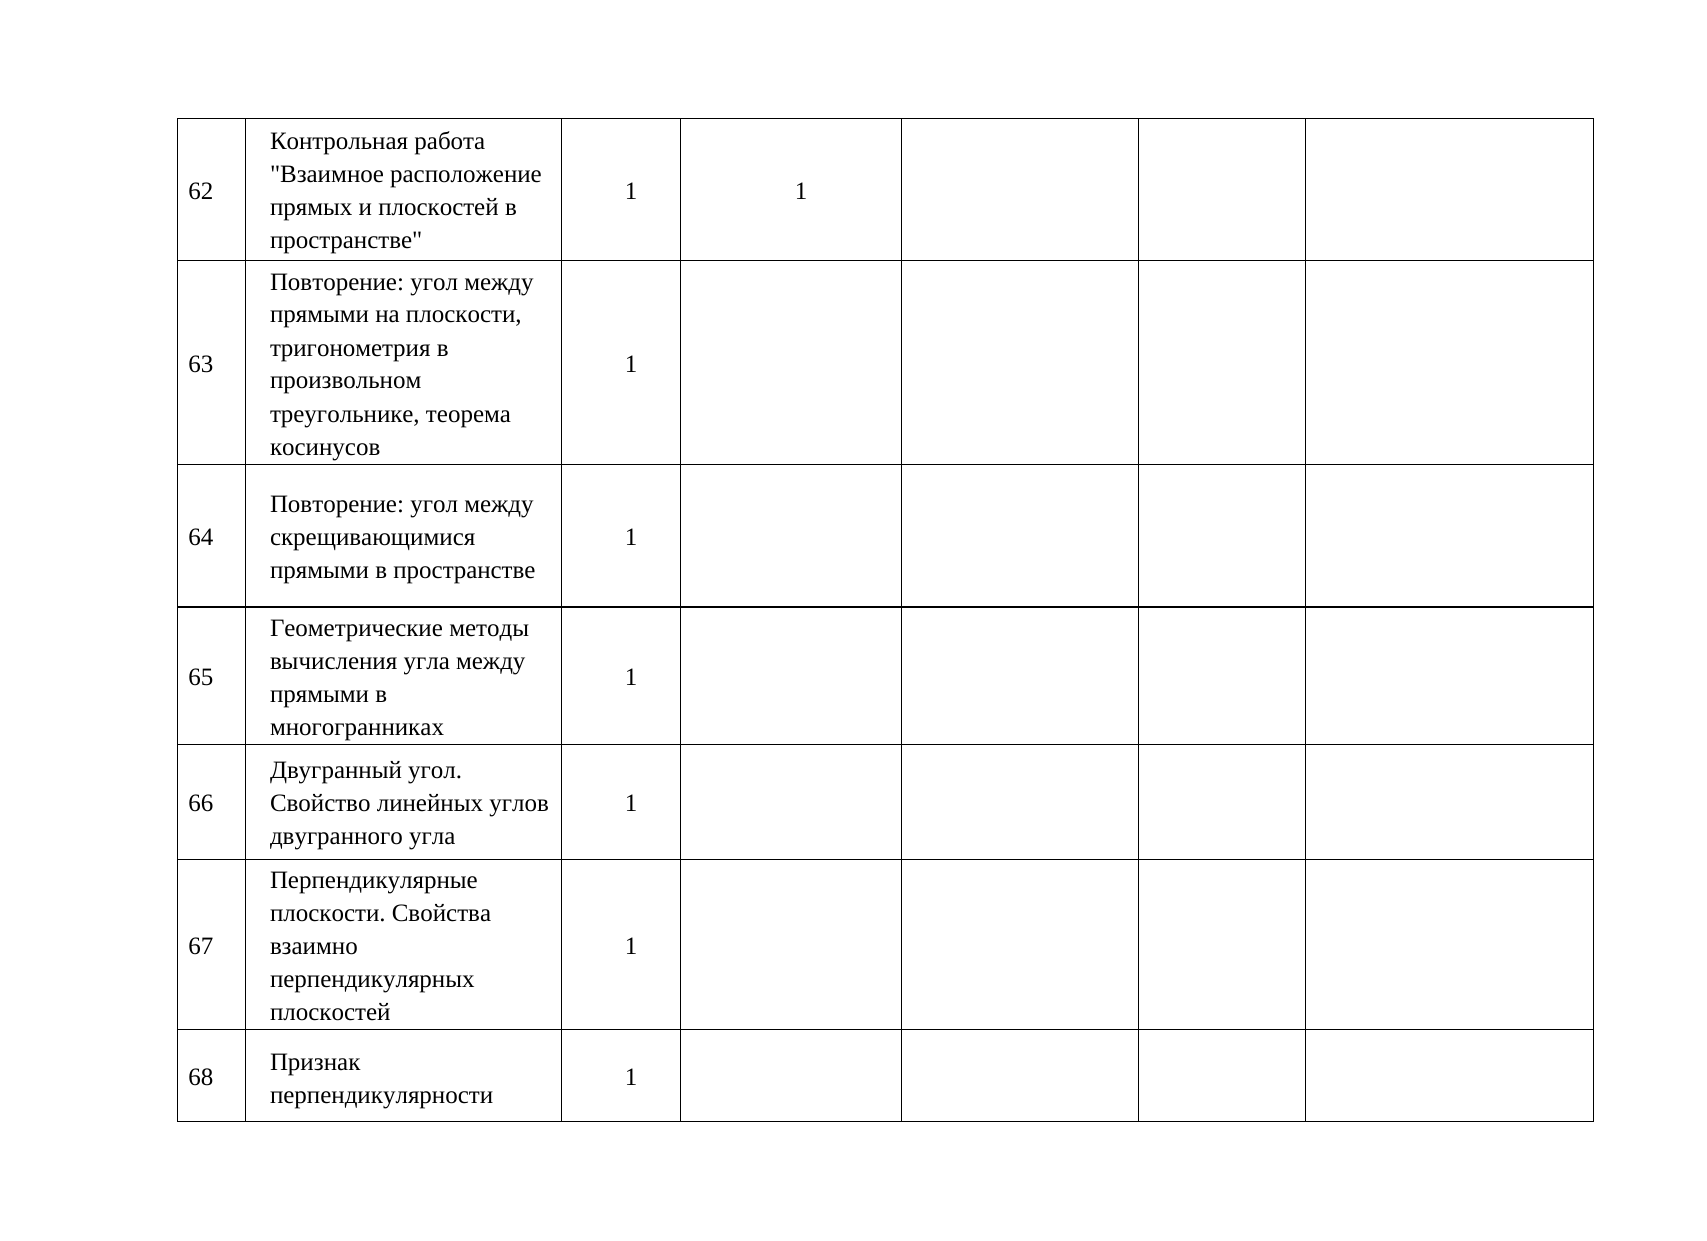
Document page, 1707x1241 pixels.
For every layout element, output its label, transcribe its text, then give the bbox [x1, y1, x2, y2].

table_cell 65 [178, 608, 245, 744]
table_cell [246, 1030, 561, 1121]
table_cell Повторение: угол между прямыми на плоскости, тригонометрия в произвольном треугольнике, теорема косинусов [246, 261, 561, 464]
table_cell [902, 608, 1138, 744]
table_cell 1 [562, 745, 680, 858]
table_cell [902, 465, 1138, 606]
table_cell [1139, 745, 1305, 858]
table_cell 1 [562, 465, 680, 606]
table_cell [902, 119, 1138, 260]
table_cell 62 [178, 119, 245, 260]
table_cell [681, 608, 901, 744]
table_cell Геометрические методы вычисления угла между прямыми в многогранниках [246, 608, 561, 744]
table_cell 67 [178, 860, 245, 1029]
table_cell Двугранный угол. Свойство линейных углов двугранного угла [246, 745, 561, 858]
table_cell Повторение: угол между скрещивающимися прямыми в пространстве [246, 465, 561, 606]
table_cell [1306, 745, 1593, 858]
table_cell [1306, 860, 1593, 1029]
table_cell 1 [562, 261, 680, 464]
table_cell [681, 465, 901, 606]
table_cell 1 [562, 860, 680, 1029]
table_cell [902, 860, 1138, 1029]
table_cell [1306, 465, 1593, 606]
table_cell [902, 745, 1138, 858]
table_cell Контрольная работа "Взаимное расположение прямых и плоскостей в пространстве" [246, 119, 561, 260]
table_cell 1 [562, 119, 680, 260]
table_cell [681, 1030, 901, 1121]
table_cell 1 [562, 1030, 680, 1121]
table_cell [681, 261, 901, 464]
table_cell [1139, 608, 1305, 744]
table_cell [902, 261, 1138, 464]
table_cell [1139, 860, 1305, 1029]
table_cell [1139, 1030, 1305, 1121]
table_cell [681, 860, 901, 1029]
table_cell [681, 745, 901, 858]
table_cell [1306, 261, 1593, 464]
table_cell 66 [178, 745, 245, 858]
table_cell [1139, 261, 1305, 464]
table_cell 63 [178, 261, 245, 464]
table_cell [1306, 1030, 1593, 1121]
table_cell 68 [178, 1030, 245, 1121]
table_cell [1139, 119, 1305, 260]
table_cell [902, 1030, 1138, 1121]
table_cell 1 [562, 608, 680, 744]
table_cell [1306, 608, 1593, 744]
table_cell Перпендикулярные плоскости. Свойства взаимно перпендикулярных плоскостей [246, 860, 561, 1029]
table_cell [1139, 465, 1305, 606]
table_cell 1 [681, 119, 901, 260]
table_cell 64 [178, 465, 245, 606]
table_cell [1306, 119, 1593, 260]
